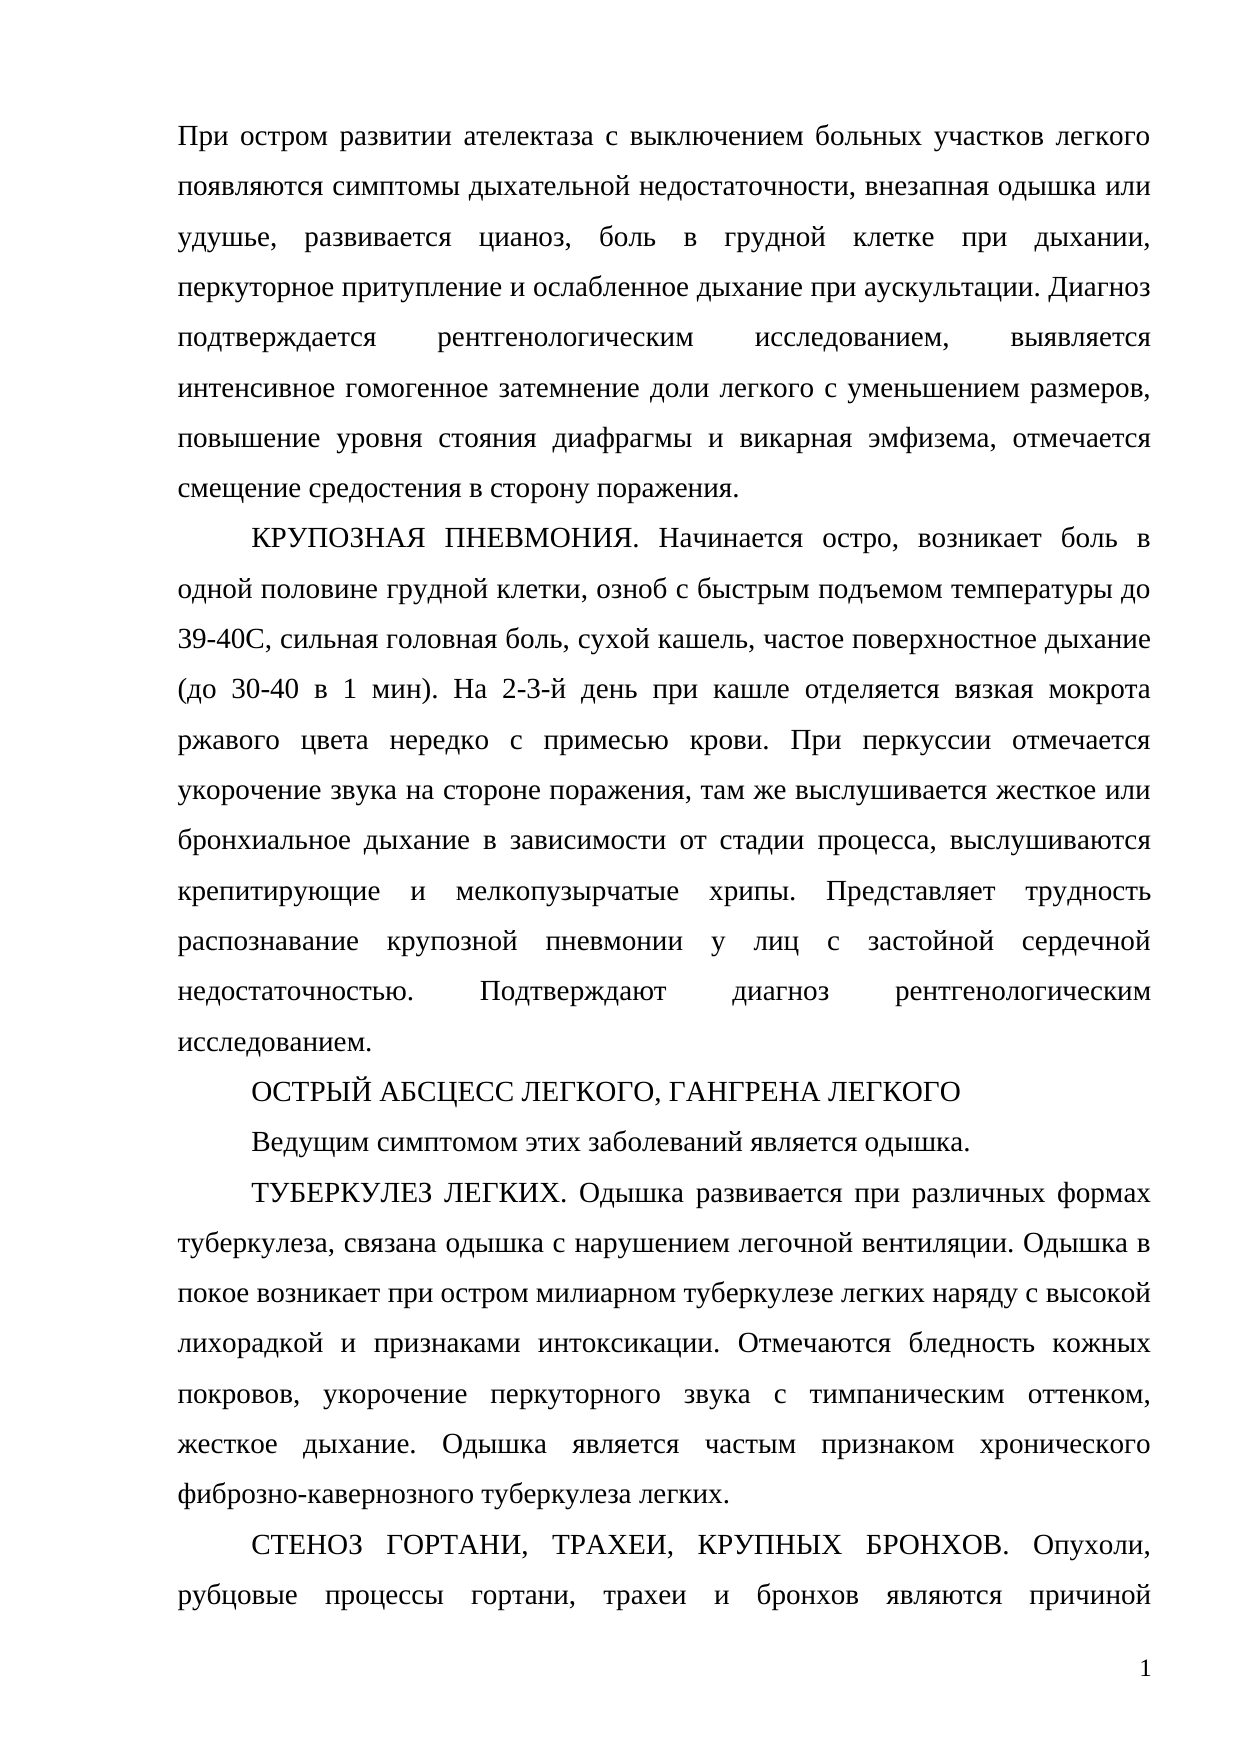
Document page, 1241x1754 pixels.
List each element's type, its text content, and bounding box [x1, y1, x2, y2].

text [177, 118, 1152, 504]
text ТУБЕРКУЛЕЗ ЛЕГКИХ. Одышка развивается при различных формах туберкулеза, связана одышка с нарушением легочной вентиляции. Одышка в покое возникает при остром милиарном туберкулезе легких наряду с высокой лихорадкой и признаками интоксикации. Отмечаются бледность кожных покровов, укорочение перкуторного звука с тимпаническим оттенком, жесткое дыхание. Одышка является частым признаком хронического фиброзно-кавернозного туберкулеза легких. [177, 1175, 1152, 1510]
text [177, 1527, 1152, 1611]
text КРУПОЗНАЯ ПНЕВМОНИЯ. Начинается остро, возникает боль в одной половине грудной клетки, озноб с быстрым подъемом температуры до 39-40С, сильная головная боль, сухой кашель, частое поверхностное дыхание (до 30-40 в 1 мин). На 2-3-й день при кашле отделяется вязкая мокрота ржавого цвета нередко с примесью крови. При перкуссии отмечается укорочение звука на стороне поражения, там же выслушивается жесткое или бронхиальное дыхание в зависимости от стадии процесса, выслушиваются крепитирующие и мелкопузырчатые хрипы. Представляет трудность распознавание крупозной пневмонии у лиц с застойной сердечной недостаточностью. Подтверждают диагноз рентгенологическим исследованием. [177, 521, 1152, 1057]
text ОСТРЫЙ АБСЦЕСС ЛЕГКОГО, ГАНГРЕНА ЛЕГКОГО [177, 1074, 1152, 1108]
text Ведущим симптомом этих заболеваний является одышка. [177, 1124, 1152, 1158]
